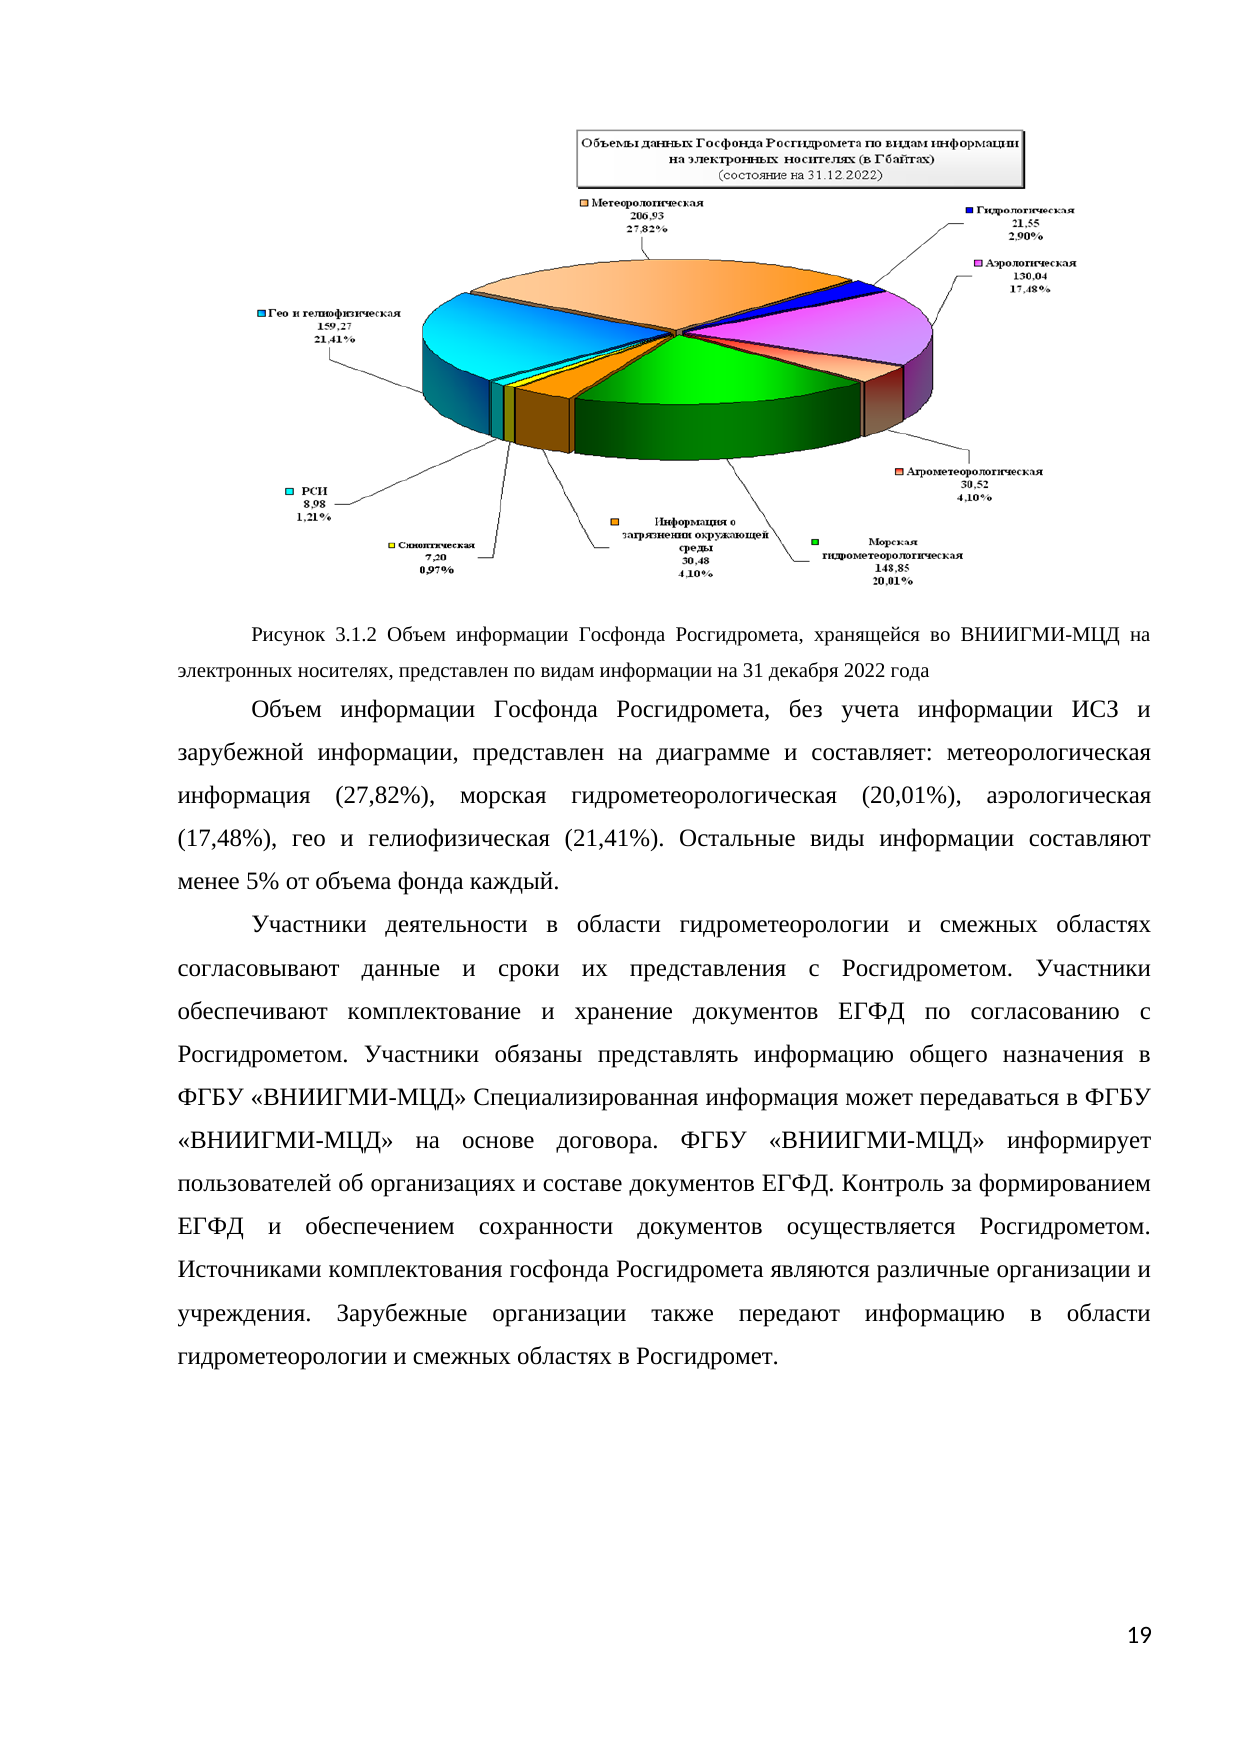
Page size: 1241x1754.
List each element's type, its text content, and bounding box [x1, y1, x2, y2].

text Участники деятельности в области гидрометеорологии и смежных областях согласовывают данные и сроки их представления с Росгидрометом. Участники обеспечивают комплектование и хранение документов ЕГФД по согласованию с Росгидрометом. Участники обязаны представлять информацию общего назначения в ФГБУ «ВНИИГМИ-МЦД» Специализированная информация может передаваться в ФГБУ «ВНИИГМИ-МЦД» на основе договора. ФГБУ «ВНИИГМИ-МЦД» информирует пользователей об организациях и составе документов ЕГФД. Контроль за формированием ЕГФД и обеспечением сохранности документов осуществляется Росгидрометом. Источниками комплектования госфонда Росгидромета являются различные организации и учреждения. Зарубежные организации также передают информацию в области гидрометеорологии и смежных областях в Росгидромет. [177, 909, 1152, 1369]
text Объем информации Госфонда Росгидромета, без учета информации ИСЗ и зарубежной информации, представлен на диаграмме и составляет: метеорологическая информация (27,82%), морская гидрометеорологическая (20,01%), аэрологическая (17,48%), гео и гелиофизическая (21,41%). Остальные виды информации составляют менее 5% от объема фонда каждый. [177, 694, 1152, 895]
text Рисунок 3.1.2 Объем информации Госфонда Росгидромета, хранящейся во ВНИИГМИ-МЦД на электронных носителях, представлен по видам информации на 31 декабря 2022 года [177, 622, 1152, 682]
picture [236, 118, 1093, 607]
